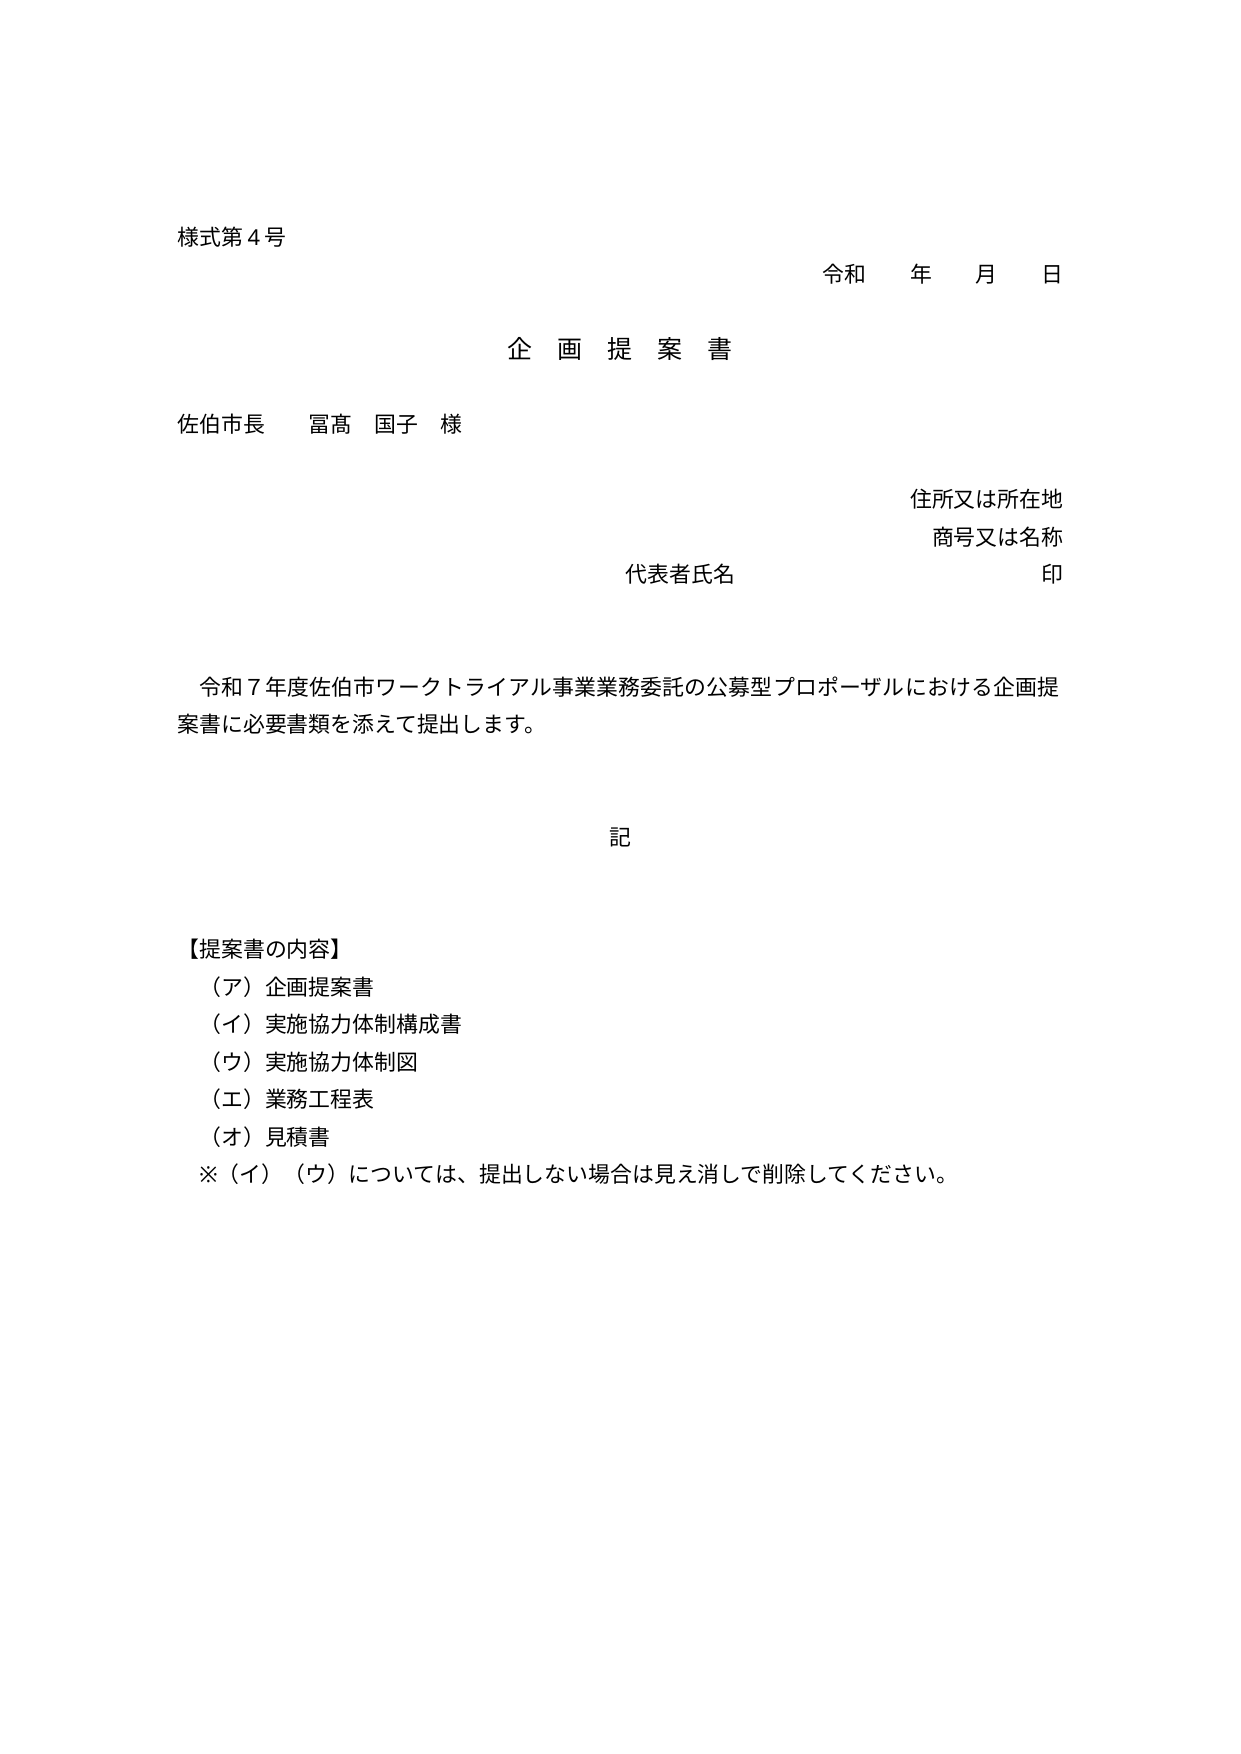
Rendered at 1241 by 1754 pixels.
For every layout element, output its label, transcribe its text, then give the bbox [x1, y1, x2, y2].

text （ウ）実施協力体制図 [177, 1042, 1063, 1079]
text 代表者氏名 印 [177, 554, 1063, 592]
text 令和 年 月 日 [177, 254, 1063, 292]
text 様式第4号 [177, 217, 1063, 254]
text （オ）見積書 [177, 1117, 1063, 1154]
text （ア）企画提案書 [177, 967, 1063, 1004]
text 令和７年度佐伯市ワークトライアル事業業務委託の公募型プロポーザルにおける企画提案書に必要書類を添えて提出します。 [177, 667, 1063, 742]
text ※（イ）（ウ）については、提出しない場合は見え消しで削除してください。 [177, 1154, 1063, 1192]
text 佐伯市長 冨髙 国子 様 [177, 404, 1063, 442]
text 企 画 提 案 書 [177, 329, 1063, 367]
text （イ）実施協力体制構成書 [177, 1004, 1063, 1042]
text （エ）業務工程表 [177, 1079, 1063, 1117]
text 【提案書の内容】 [177, 929, 1063, 967]
text 住所又は所在地 [177, 479, 1063, 517]
text 記 [177, 817, 1063, 854]
text 商号又は名称 [177, 517, 1063, 554]
